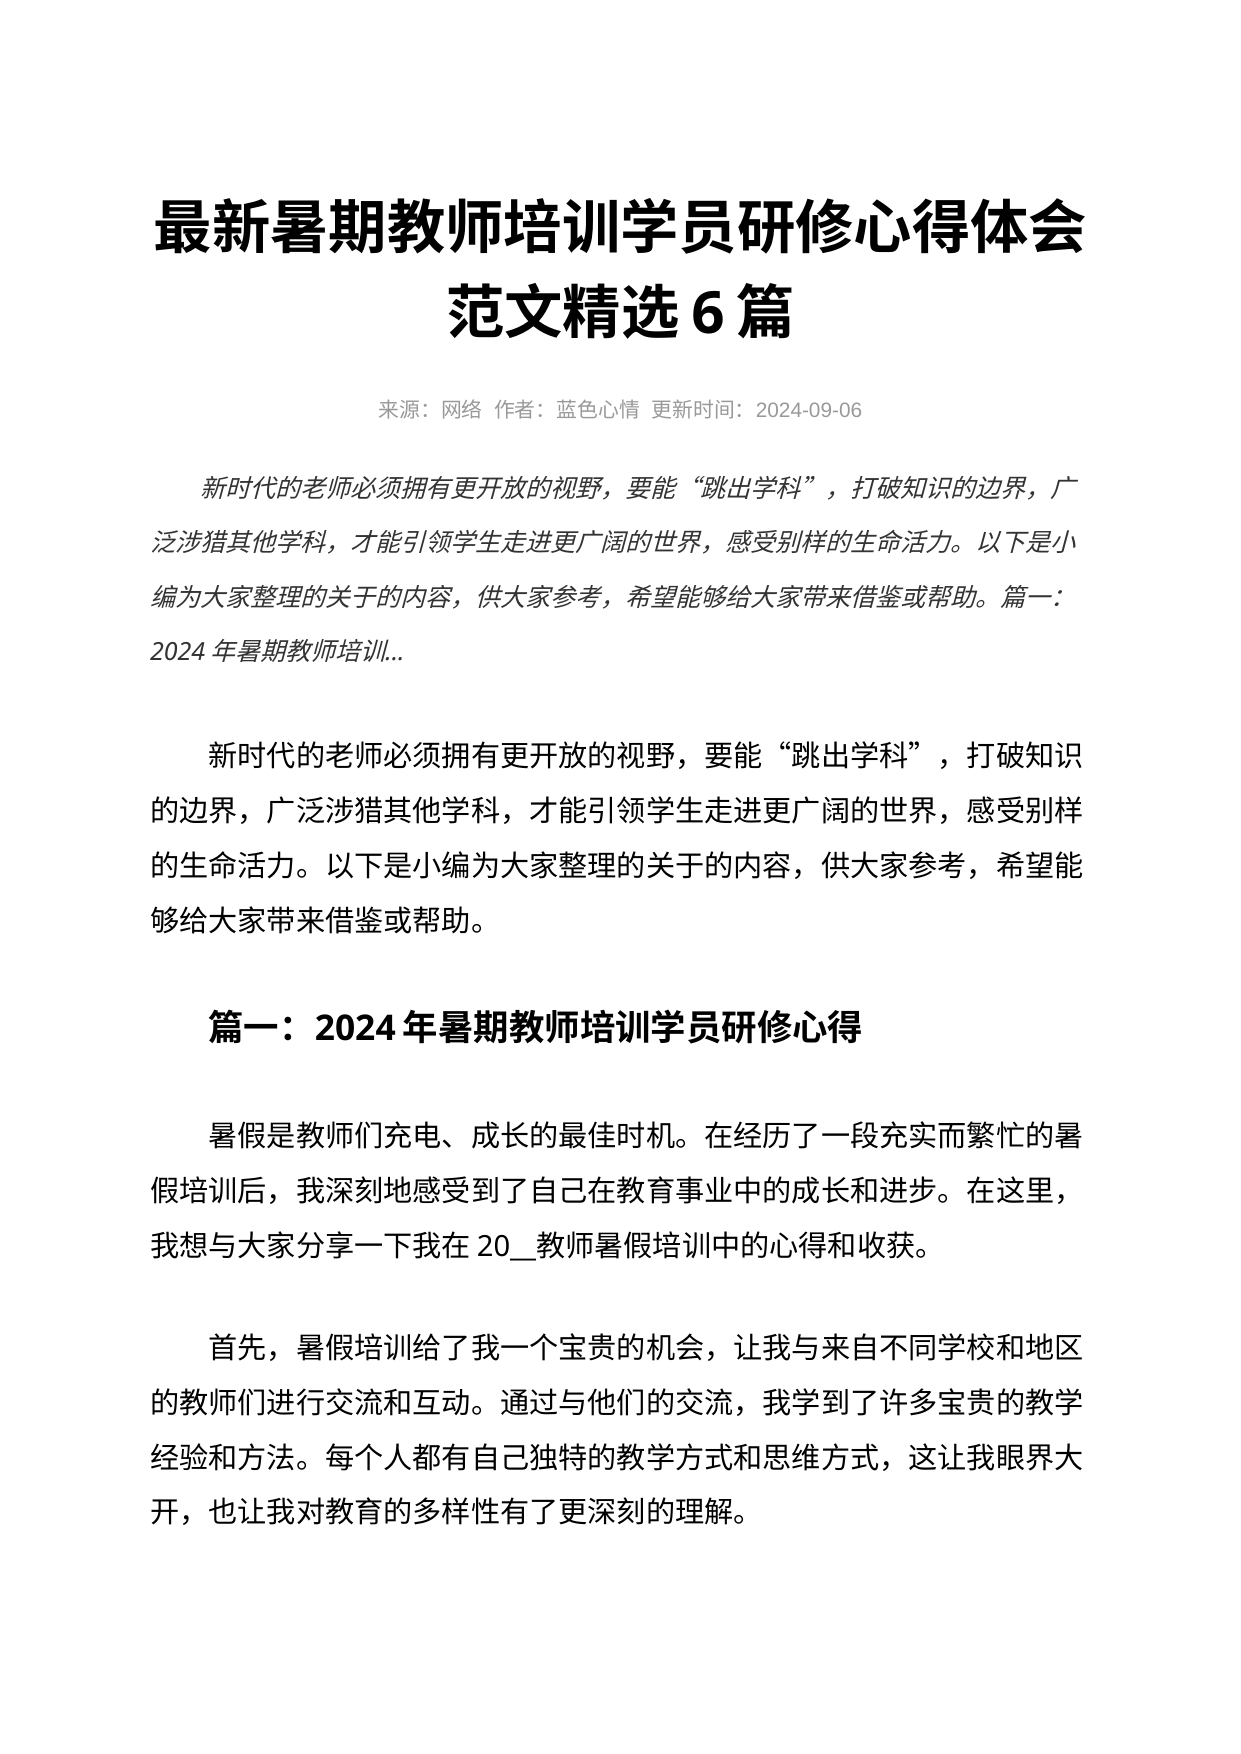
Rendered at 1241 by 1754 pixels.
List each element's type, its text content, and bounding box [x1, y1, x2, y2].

subtitle 最新暑期教师培训学员研修心得体会范文精选6篇 [150, 181, 1090, 351]
text 暑假是教师们充电、成长的最佳时机。在经历了一段充实而繁忙的暑假培训后，我深刻地感受到了自己在教育事业中的成长和进步。在这里，我想与大家分享一下我在20__教师暑假培训中的心得和收获。 [150, 1113, 1090, 1265]
text 来源：网络 作者：蓝色心情 更新时间：2024-09-06 [150, 397, 1090, 421]
text 新时代的老师必须拥有更开放的视野，要能“跳出学科”，打破知识的边界，广泛涉猎其他学科，才能引领学生走进更广阔的世界，感受别样的生命活力。以下是小编为大家整理的关于的内容，供大家参考，希望能够给大家带来借鉴或帮助。 [150, 733, 1090, 939]
text 篇一：2024年暑期教师培训学员研修心得 [150, 999, 1090, 1050]
text 首先，暑假培训给了我一个宝贵的机会，让我与来自不同学校和地区的教师们进行交流和互动。通过与他们的交流，我学到了许多宝贵的教学经验和方法。每个人都有自己独特的教学方式和思维方式，这让我眼界大开，也让我对教育的多样性有了更深刻的理解。 [150, 1324, 1090, 1531]
text 新时代的老师必须拥有更开放的视野，要能“跳出学科”，打破知识的边界，广泛涉猎其他学科，才能引领学生走进更广阔的世界，感受别样的生命活力。以下是小编为大家整理的关于的内容，供大家参考，希望能够给大家带来借鉴或帮助。篇一：2024年暑期教师培训... [150, 468, 1090, 668]
